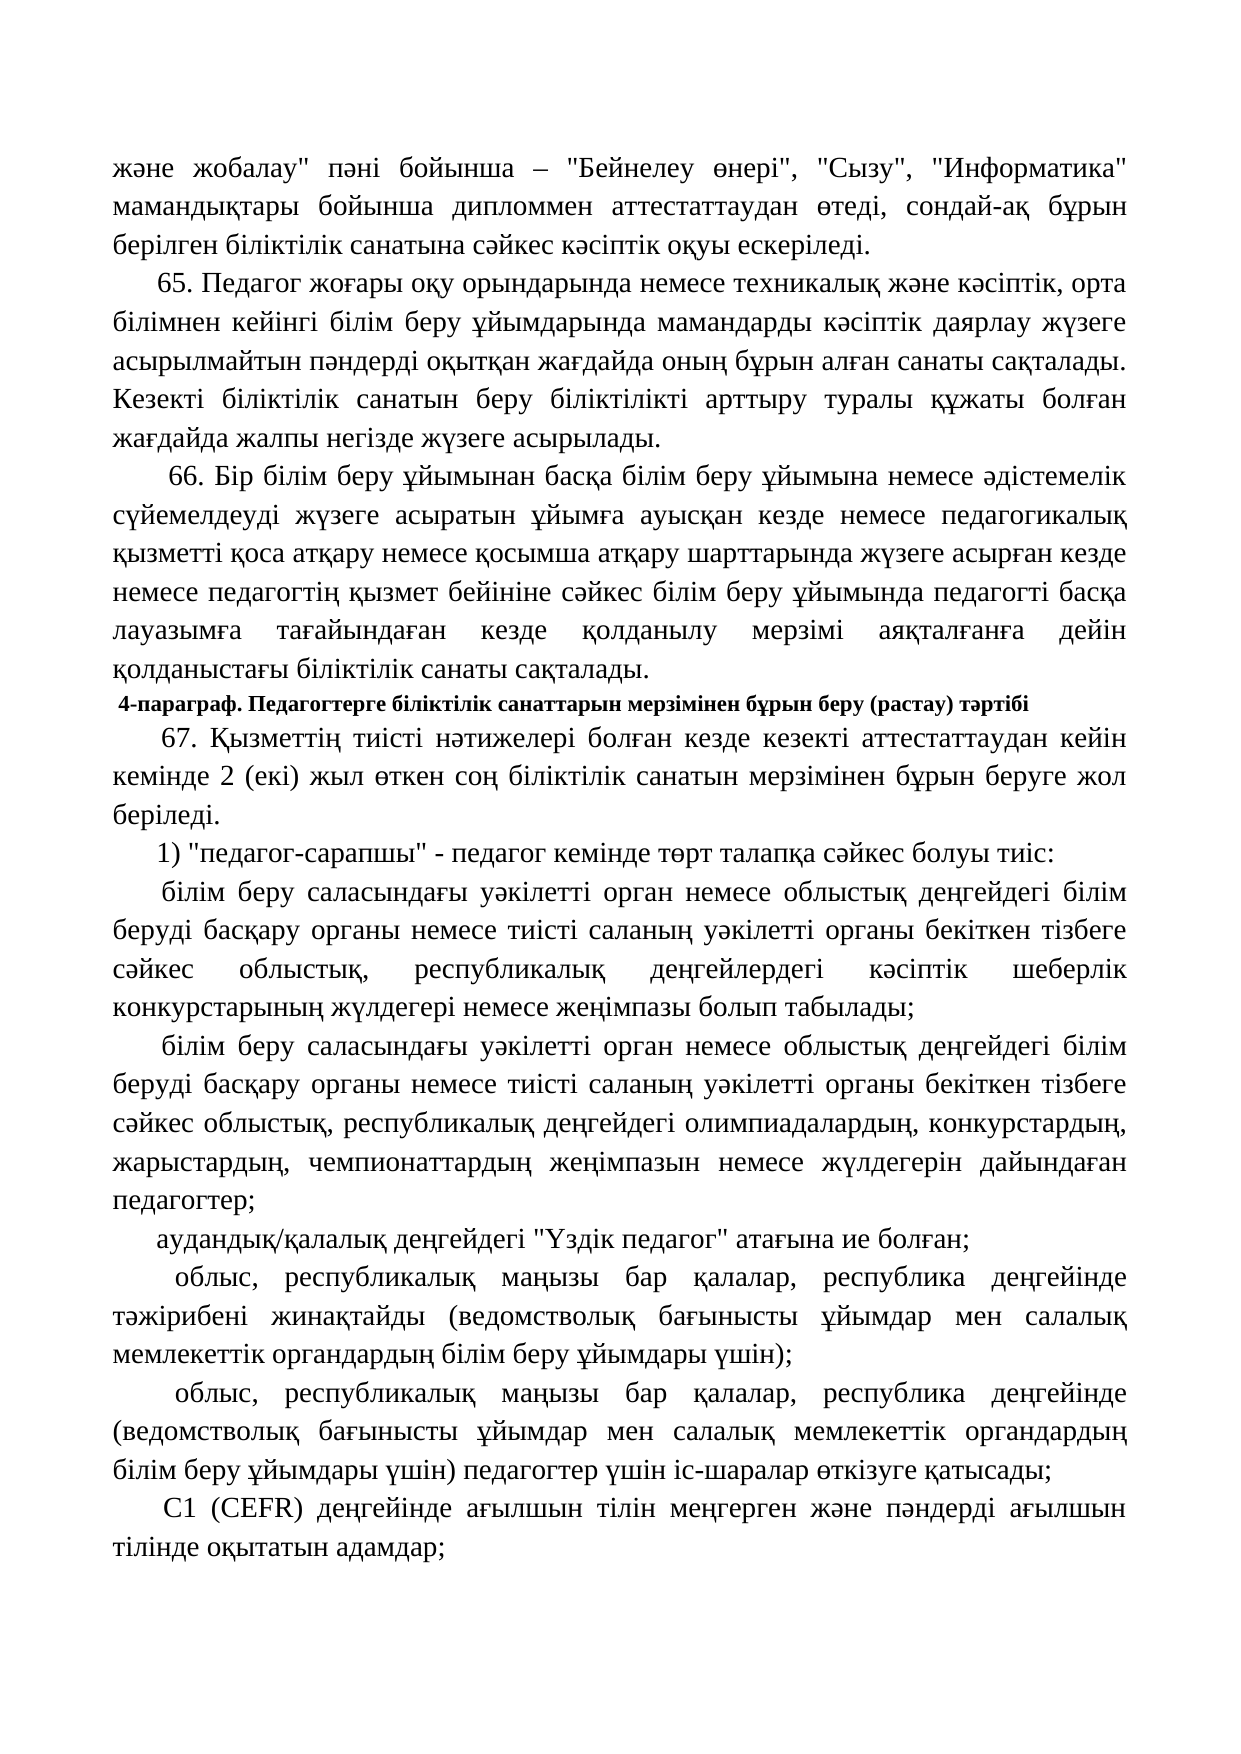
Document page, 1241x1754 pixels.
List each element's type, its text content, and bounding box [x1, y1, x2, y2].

text 4-параграф. Педагогтерге біліктілік санаттарын мерзімінен бұрын беру (растау) тәртібі [112, 689, 1128, 716]
text 67. Қызметтің тиісті нәтижелері болған кезде кезекті аттестаттаудан кейін кемінде 2 (екі) жыл өткен соң біліктілік санатын мерзімінен бұрын беруге жол беріледі. [112, 720, 1128, 830]
text 65. Педагог жоғары оқу орындарында немесе техникалық және кәсіптік, орта білімнен кейінгі білім беру ұйымдарында мамандарды кәсіптік даярлау жүзеге асырылмайтын пәндерді оқытқан жағдайда оның бұрын алған санаты сақталады. Кезекті біліктілік санатын беру біліктілікті арттыру туралы құжаты болған жағдайда жалпы негізде жүзеге асырылады. [112, 266, 1128, 453]
text 1) "педагог-сарапшы" - педагог кемінде төрт талапқа сәйкес болуы тиіс: [112, 835, 1128, 869]
text білім беру саласындағы уәкілетті орган немесе облыстық деңгейдегі білім беруді басқару органы немесе тиісті саланың уәкілетті органы бекіткен тізбеге сәйкес облыстық, республикалық деңгейдегі олимпиадалардың, конкурстардың, жарыстардың, чемпионаттардың жеңімпазын немесе жүлдегерін дайындаған педагогтер; [112, 1028, 1128, 1216]
text білім беру саласындағы уәкілетті орган немесе облыстық деңгейдегі білім беруді басқару органы немесе тиісті саланың уәкілетті органы бекіткен тізбеге сәйкес облыстық, республикалық деңгейлердегі кәсіптік шеберлік конкурстарының жүлдегері немесе жеңімпазы болып табылады; [112, 874, 1128, 1023]
text аудандық/қалалық деңгейдегі "Үздік педагог" атағына ие болған; [112, 1221, 1128, 1254]
text облыс, республикалық маңызы бар қалалар, республика деңгейінде (ведомстволық бағынысты ұйымдар мен салалық мемлекеттік органдардың білім беру ұйымдары үшін) педагогтер үшін іс-шаралар өткізуге қатысады; [112, 1375, 1128, 1486]
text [112, 150, 1128, 261]
text облыс, республикалық маңызы бар қалалар, республика деңгейінде тәжірибені жинақтайды (ведомстволық бағынысты ұйымдар мен салалық мемлекеттік органдардың білім беру ұйымдары үшін); [112, 1259, 1128, 1370]
text С1 (CEFR) деңгейінде ағылшын тілін меңгерген және пәндерді ағылшын тілінде оқытатын адамдар; [112, 1491, 1128, 1563]
text 66. Бір білім беру ұйымынан басқа білім беру ұйымына немесе әдістемелік сүйемелдеуді жүзеге асыратын ұйымға ауысқан кезде немесе педагогикалық қызметті қоса атқару немесе қосымша атқару шарттарында жүзеге асырған кезде немесе педагогтің қызмет бейініне сәйкес білім беру ұйымында педагогті басқа лауазымға тағайындаған кезде қолданылу мерзімі аяқталғанға дейін қолданыстағы біліктілік санаты сақталады. [112, 458, 1128, 684]
